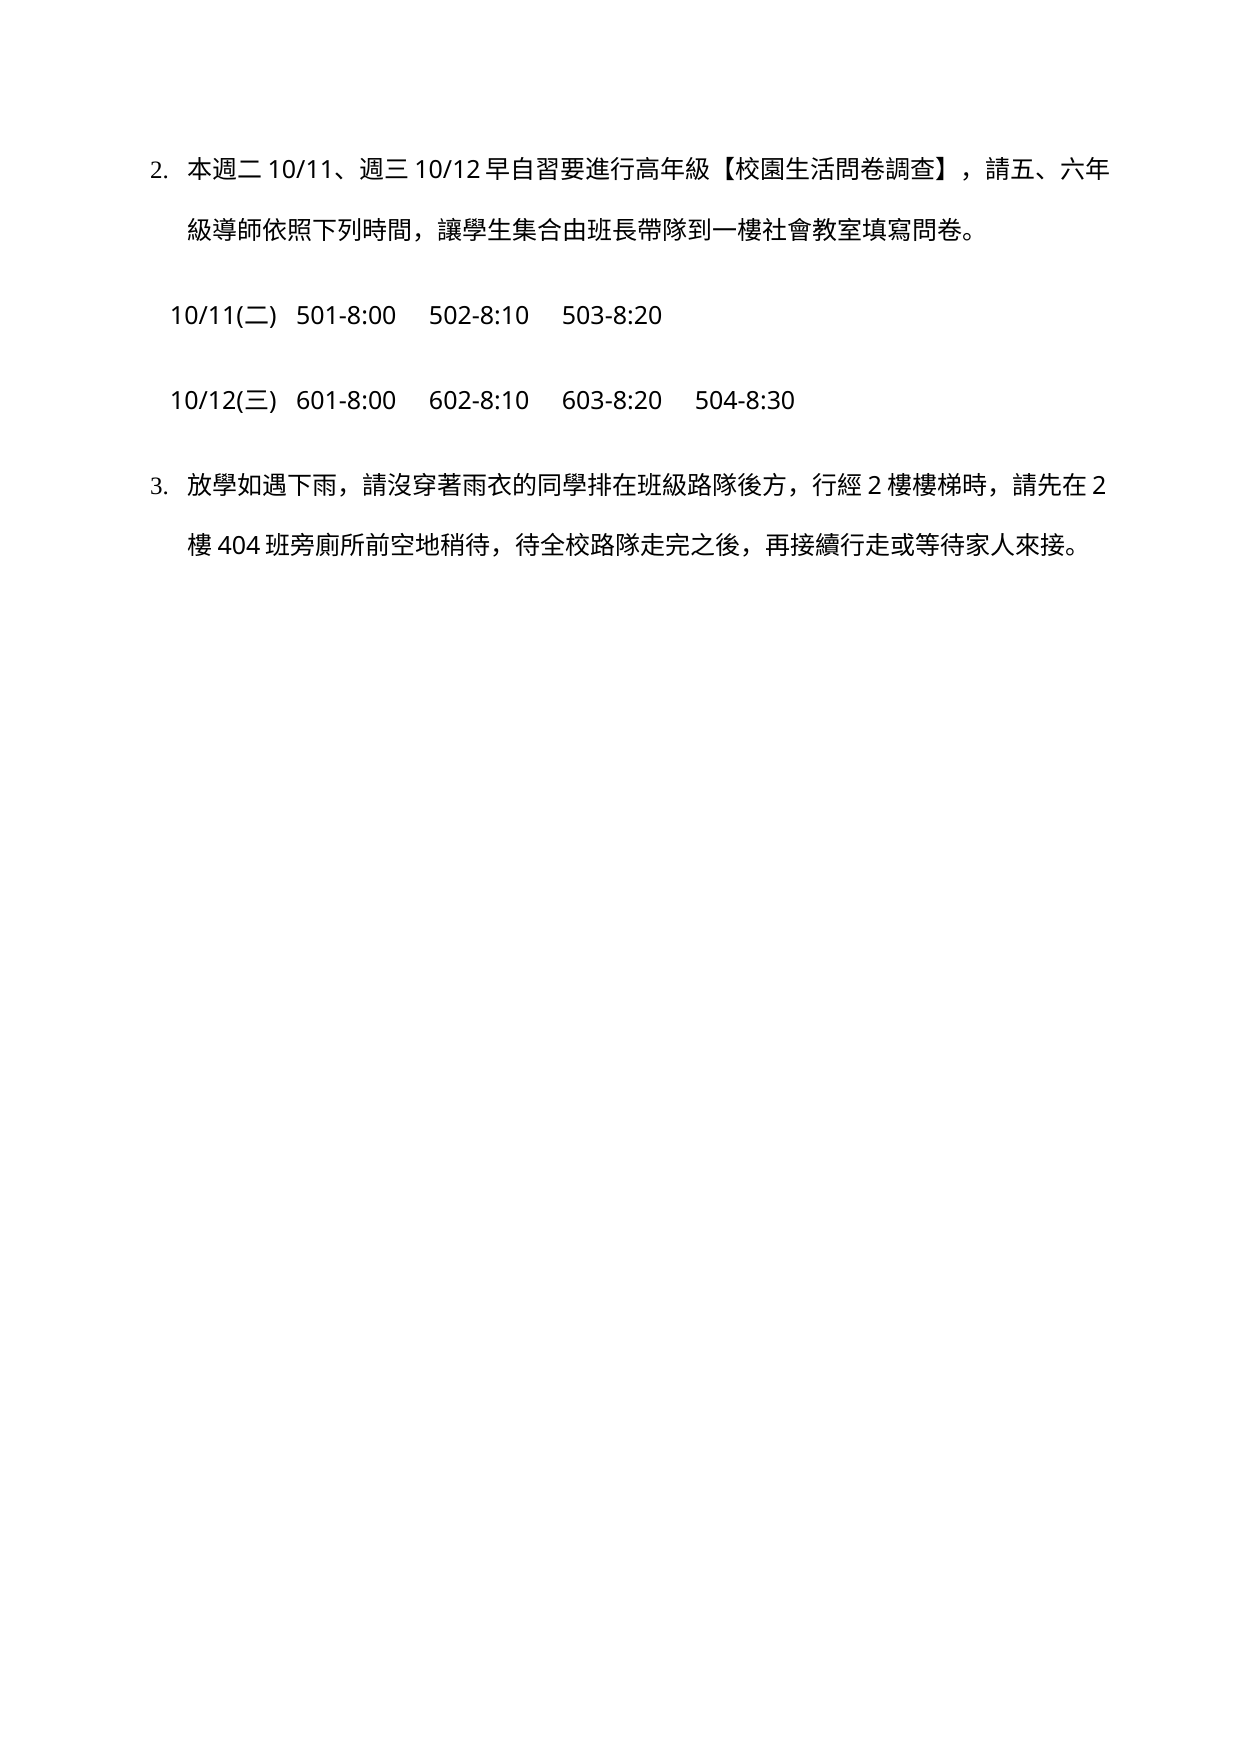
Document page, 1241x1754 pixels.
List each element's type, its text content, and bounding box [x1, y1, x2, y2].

text 10/12() 601-8:00 602-8:10 603-8:20 504-8:30 [112, 380, 1128, 417]
text 10/11() 501-8:00 502-8:10 503-8:20 [112, 295, 1128, 331]
list 放學如遇下雨，請沒穿著雨衣的同學排在班級路隊後方，行經2樓樓梯時，請先在2樓404班旁廁所前空地稍待，待全校路隊走完之後，再接續行走或等待家人來接。 [150, 465, 1128, 562]
list 本週二10/11、週三10/12早自習要進行高年級【校園生活問卷調查】，請五、六年級導師依照下列時間，讓學生集合由班長帶隊到一樓社會教室填寫問卷。 [150, 150, 1128, 246]
